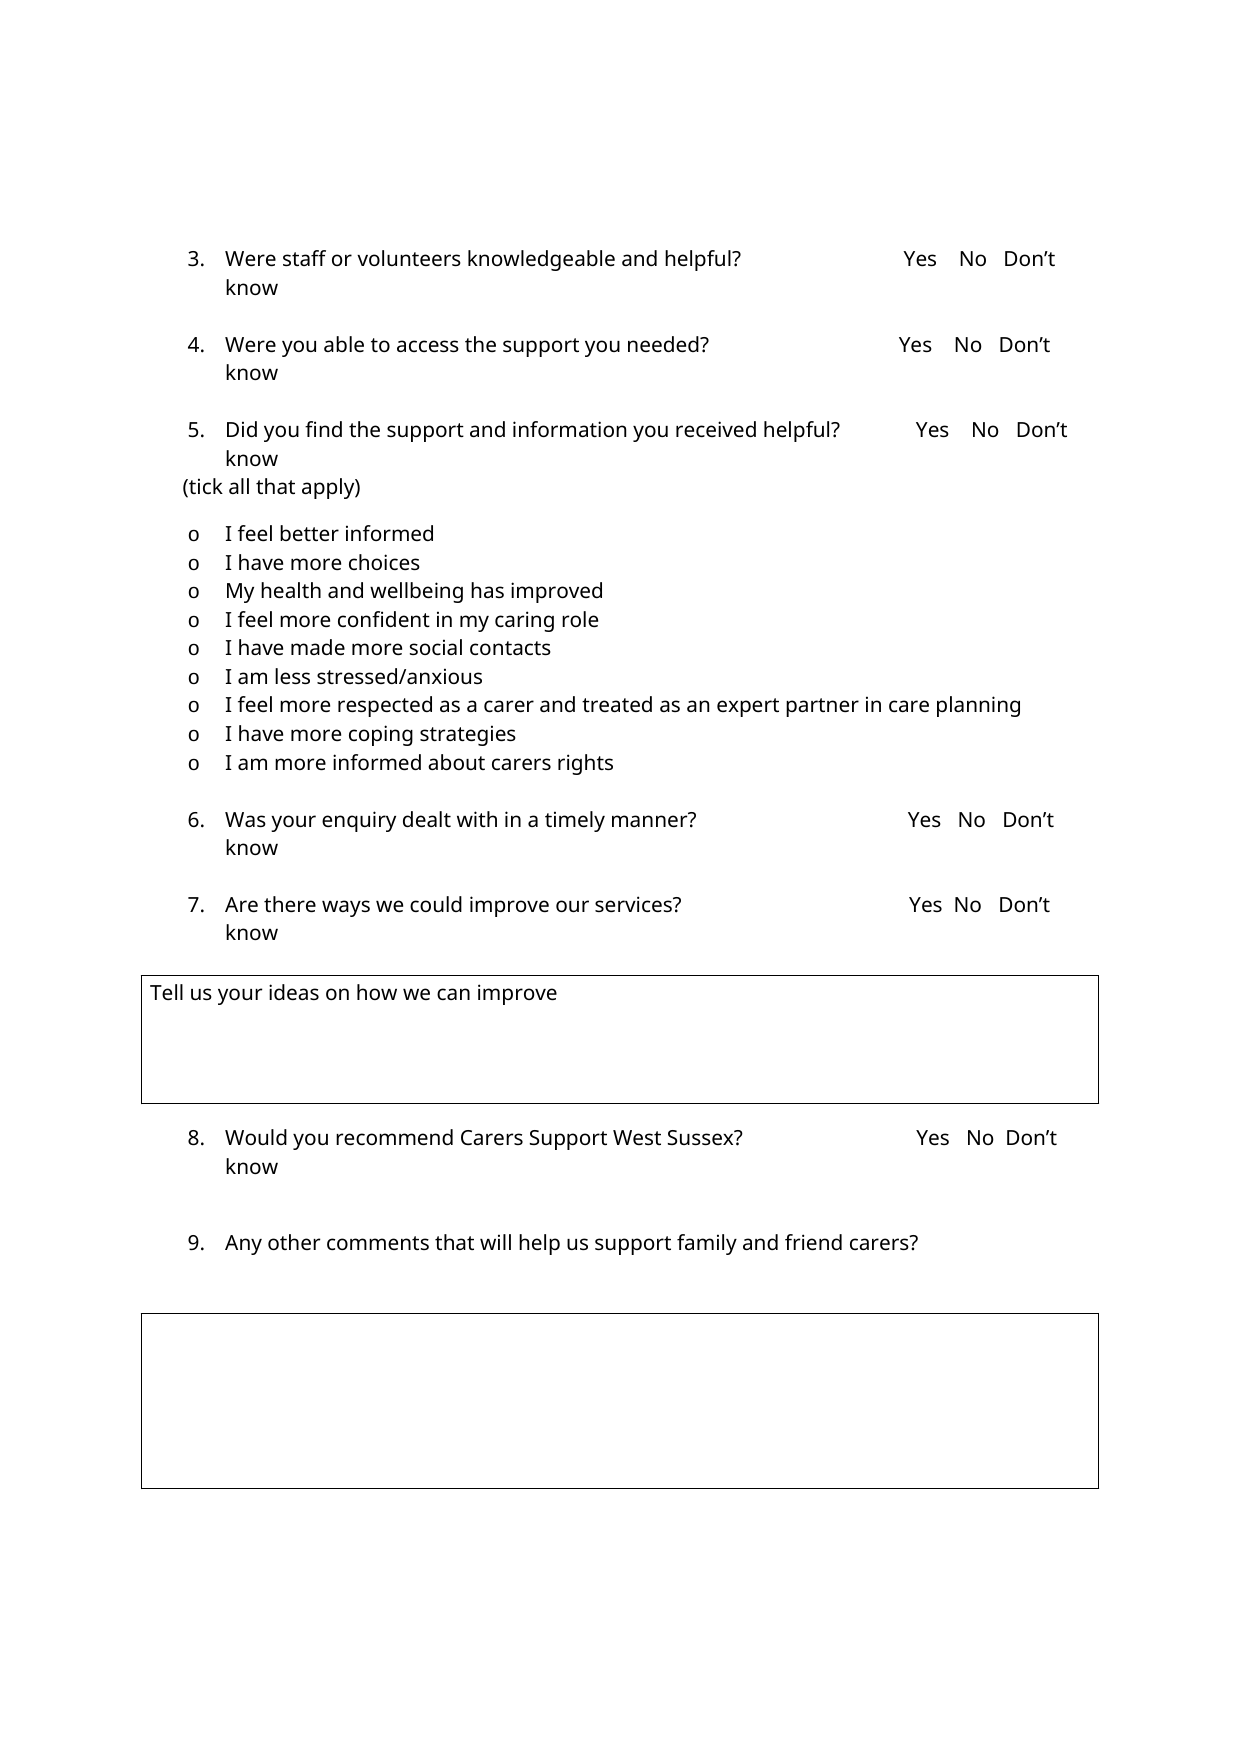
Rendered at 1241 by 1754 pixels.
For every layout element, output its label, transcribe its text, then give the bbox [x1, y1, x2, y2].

list I feel better informed [187, 519, 1090, 548]
list My health and wellbeing has improved [187, 576, 1090, 605]
list Were staff or volunteers knowledgeable and helpful? Yes No Don’t know [187, 244, 1090, 301]
list Were you able to access the support you needed? Yes No Don’t know [187, 330, 1090, 387]
list Was your enquiry dealt with in a timely manner? Yes No Don’t know [187, 805, 1090, 862]
list Would you recommend Carers Support West Sussex? Yes No Don’t know [187, 1123, 1090, 1180]
list Any other comments that will help us support family and friend carers? [187, 1228, 1090, 1256]
list I have more coping strategies [187, 719, 1090, 748]
list I have more choices [187, 548, 1090, 576]
list I am more informed about carers rights [187, 748, 1090, 776]
list I am less stressed/anxious [187, 662, 1090, 691]
list Did you find the support and information you received helpful? Yes No Don’t know [187, 415, 1090, 472]
list Are there ways we could improve our services? Yes No Don’t know [187, 890, 1090, 947]
text Tell us your ideas on how we can improve [142, 976, 1098, 1007]
list I feel more confident in my caring role [187, 605, 1090, 633]
list I have made more social contacts [187, 633, 1090, 662]
list I feel more respected as a carer and treated as an expert partner in care planning [187, 691, 1090, 719]
text (tick all that apply) [150, 472, 1090, 501]
